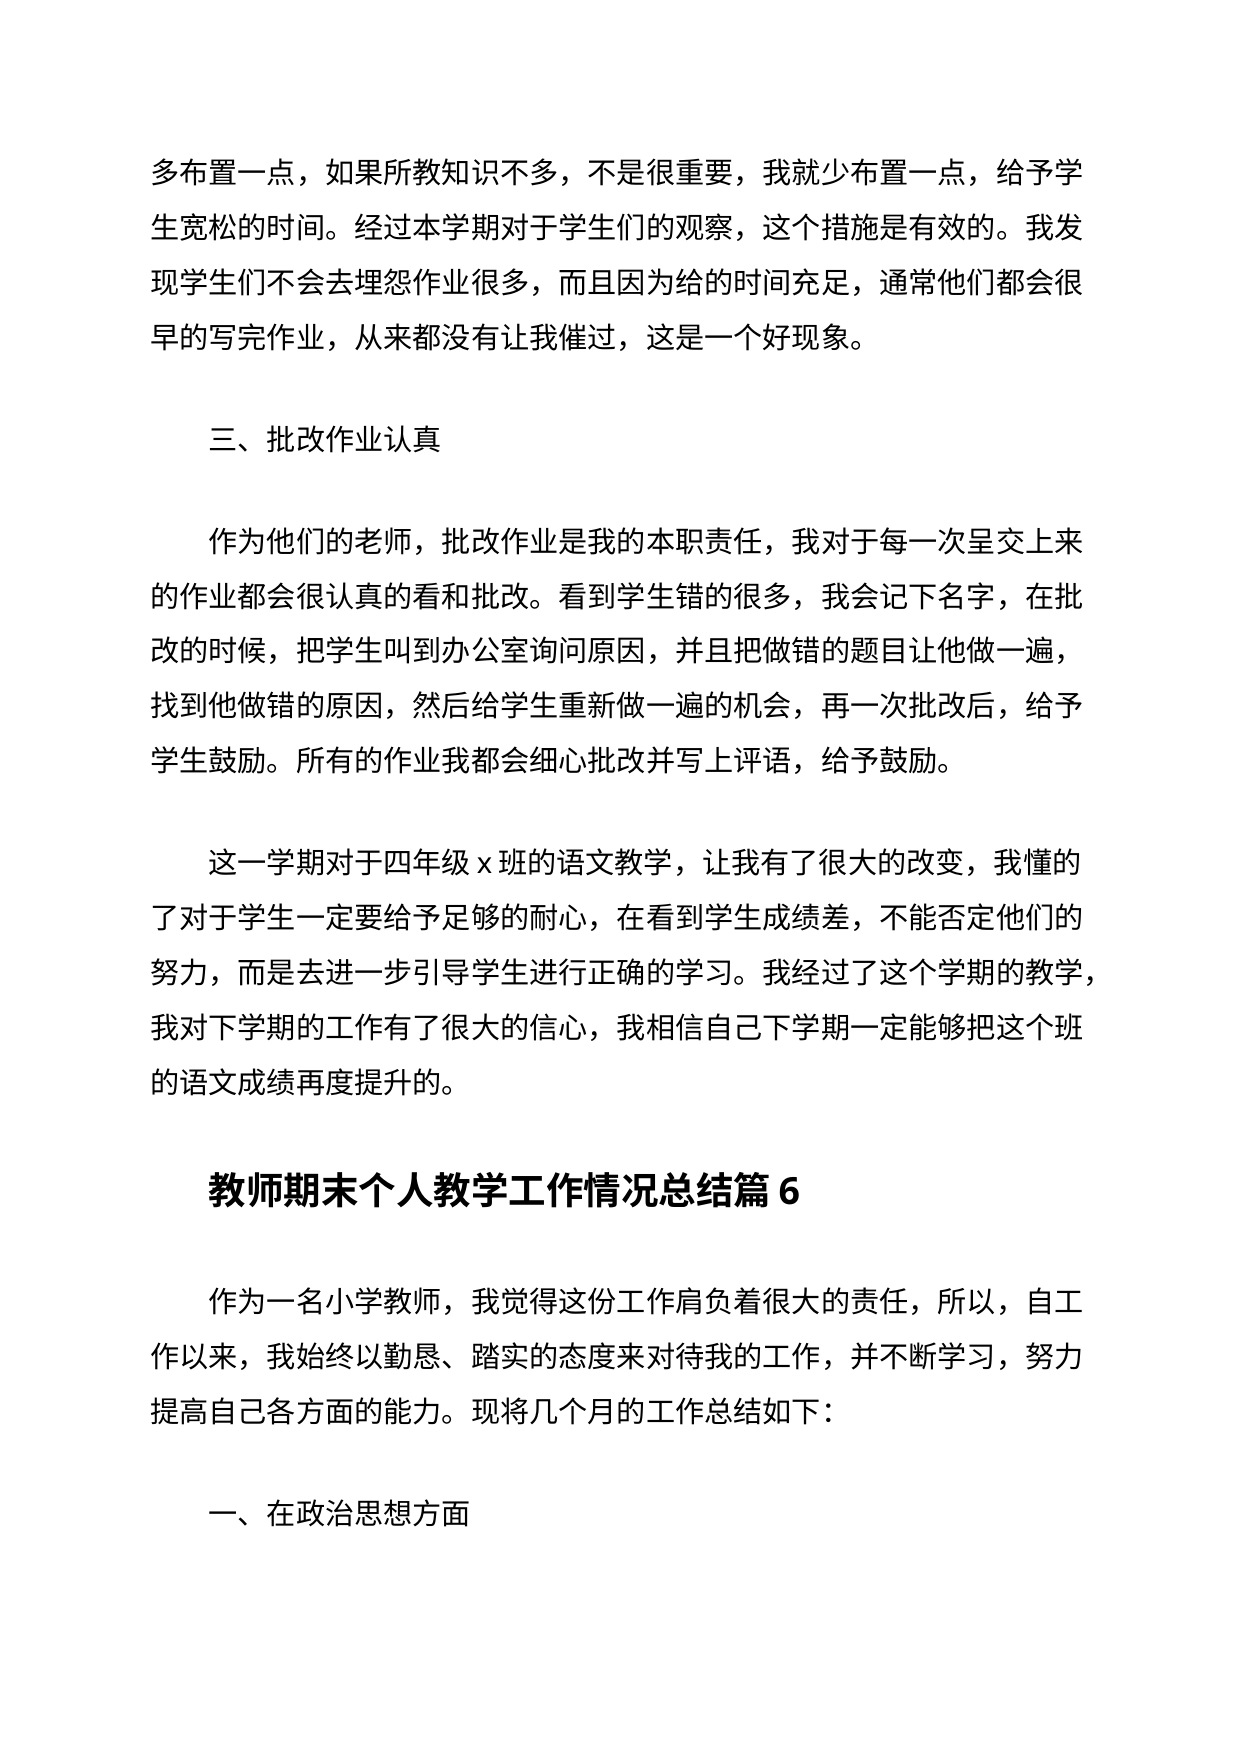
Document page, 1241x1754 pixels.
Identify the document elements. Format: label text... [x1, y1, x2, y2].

text 教师期末个人教学工作情况总结篇6 [150, 1161, 1090, 1216]
text 这一学期对于四年级x班的语文教学，让我有了很大的改变，我懂的了对于学生一定要给予足够的耐心，在看到学生成绩差，不能否定他们的努力，而是去进一步引导学生进行正确的学习。我经过了这个学期的教学，我对下学期的工作有了很大的信心，我相信自己下学期一定能够把这个班的语文成绩再度提升的。 [150, 839, 1090, 1102]
text 三、批改作业认真 [150, 416, 1090, 459]
text 作为他们的老师，批改作业是我的本职责任，我对于每一次呈交上来的作业都会很认真的看和批改。看到学生错的很多，我会记下名字，在批改的时候，把学生叫到办公室询问原因，并且把做错的题目让他做一遍，找到他做错的原因，然后给学生重新做一遍的机会，再一次批改后，给予学生鼓励。所有的作业我都会细心批改并写上评语，给予鼓励。 [150, 518, 1090, 780]
text 一、在政治思想方面 [150, 1490, 1090, 1532]
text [150, 150, 1090, 357]
text 作为一名小学教师，我觉得这份工作肩负着很大的责任，所以，自工作以来，我始终以勤恳、踏实的态度来对待我的工作，并不断学习，努力提高自己各方面的能力。现将几个月的工作总结如下： [150, 1279, 1090, 1431]
